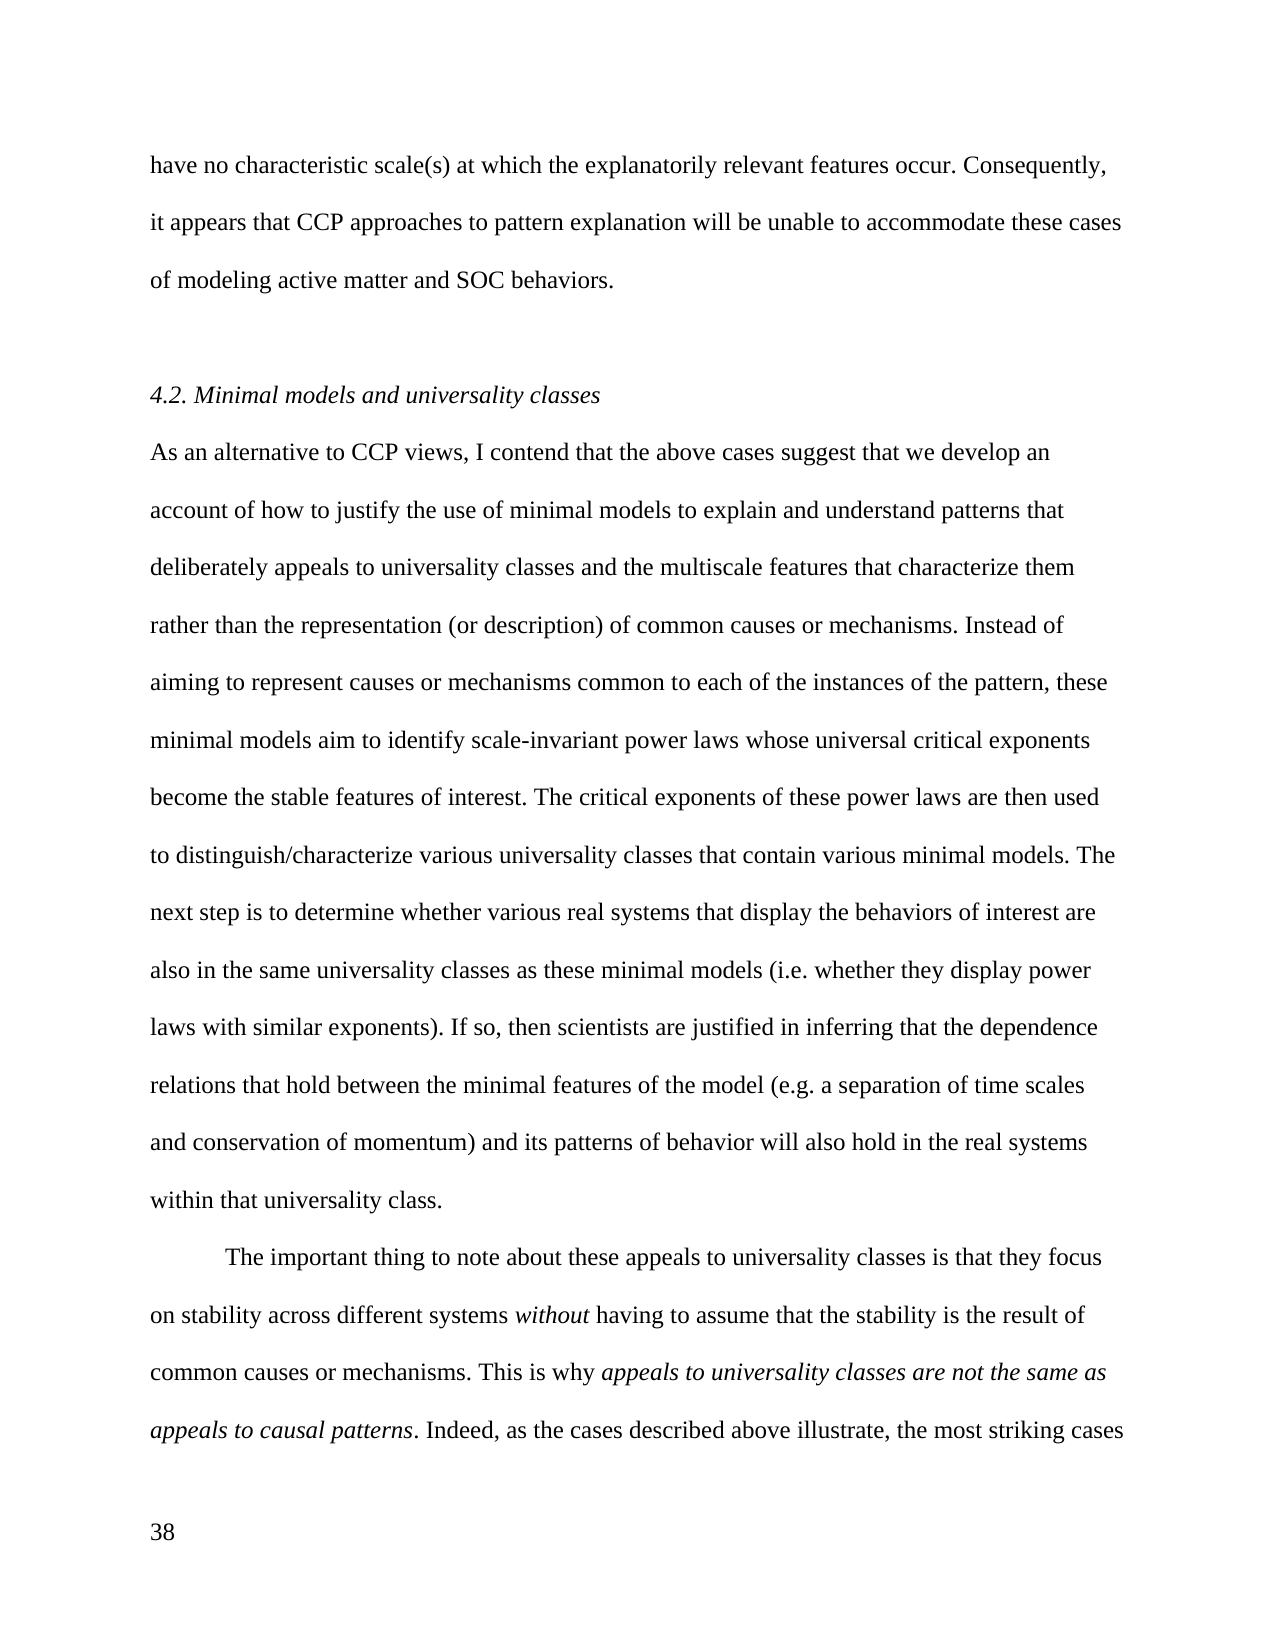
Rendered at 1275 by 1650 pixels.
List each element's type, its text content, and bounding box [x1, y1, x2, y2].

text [150, 1242, 1125, 1444]
text 4.2. Minimal models and universality classes [150, 380, 1125, 409]
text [150, 150, 1125, 294]
text As an alternative to CCP views, I contend that the above cases suggest that we develop an account of how to justify the use of minimal models to explain and understand patterns that deliberately appeals to universality classes and the multiscale features that characterize them rather than the representation (or description) of common causes or mechanisms. Instead of aiming to represent causes or mechanisms common to each of the instances of the pattern, these minimal models aim to identify scale-invariant power laws whose universal critical exponents become the stable features of interest. The critical exponents of these power laws are then used to distinguish/characterize various universality classes that contain various minimal models. The next step is to determine whether various real systems that display the behaviors of interest are also in the same universality classes as these minimal models (i.e. whether they display power laws with similar exponents). If so, then scientists are justified in inferring that the dependence relations that hold between the minimal features of the model (e.g. a separation of time scales and conservation of momentum) and its patterns of behavior will also hold in the real systems within that universality class. [150, 437, 1125, 1214]
